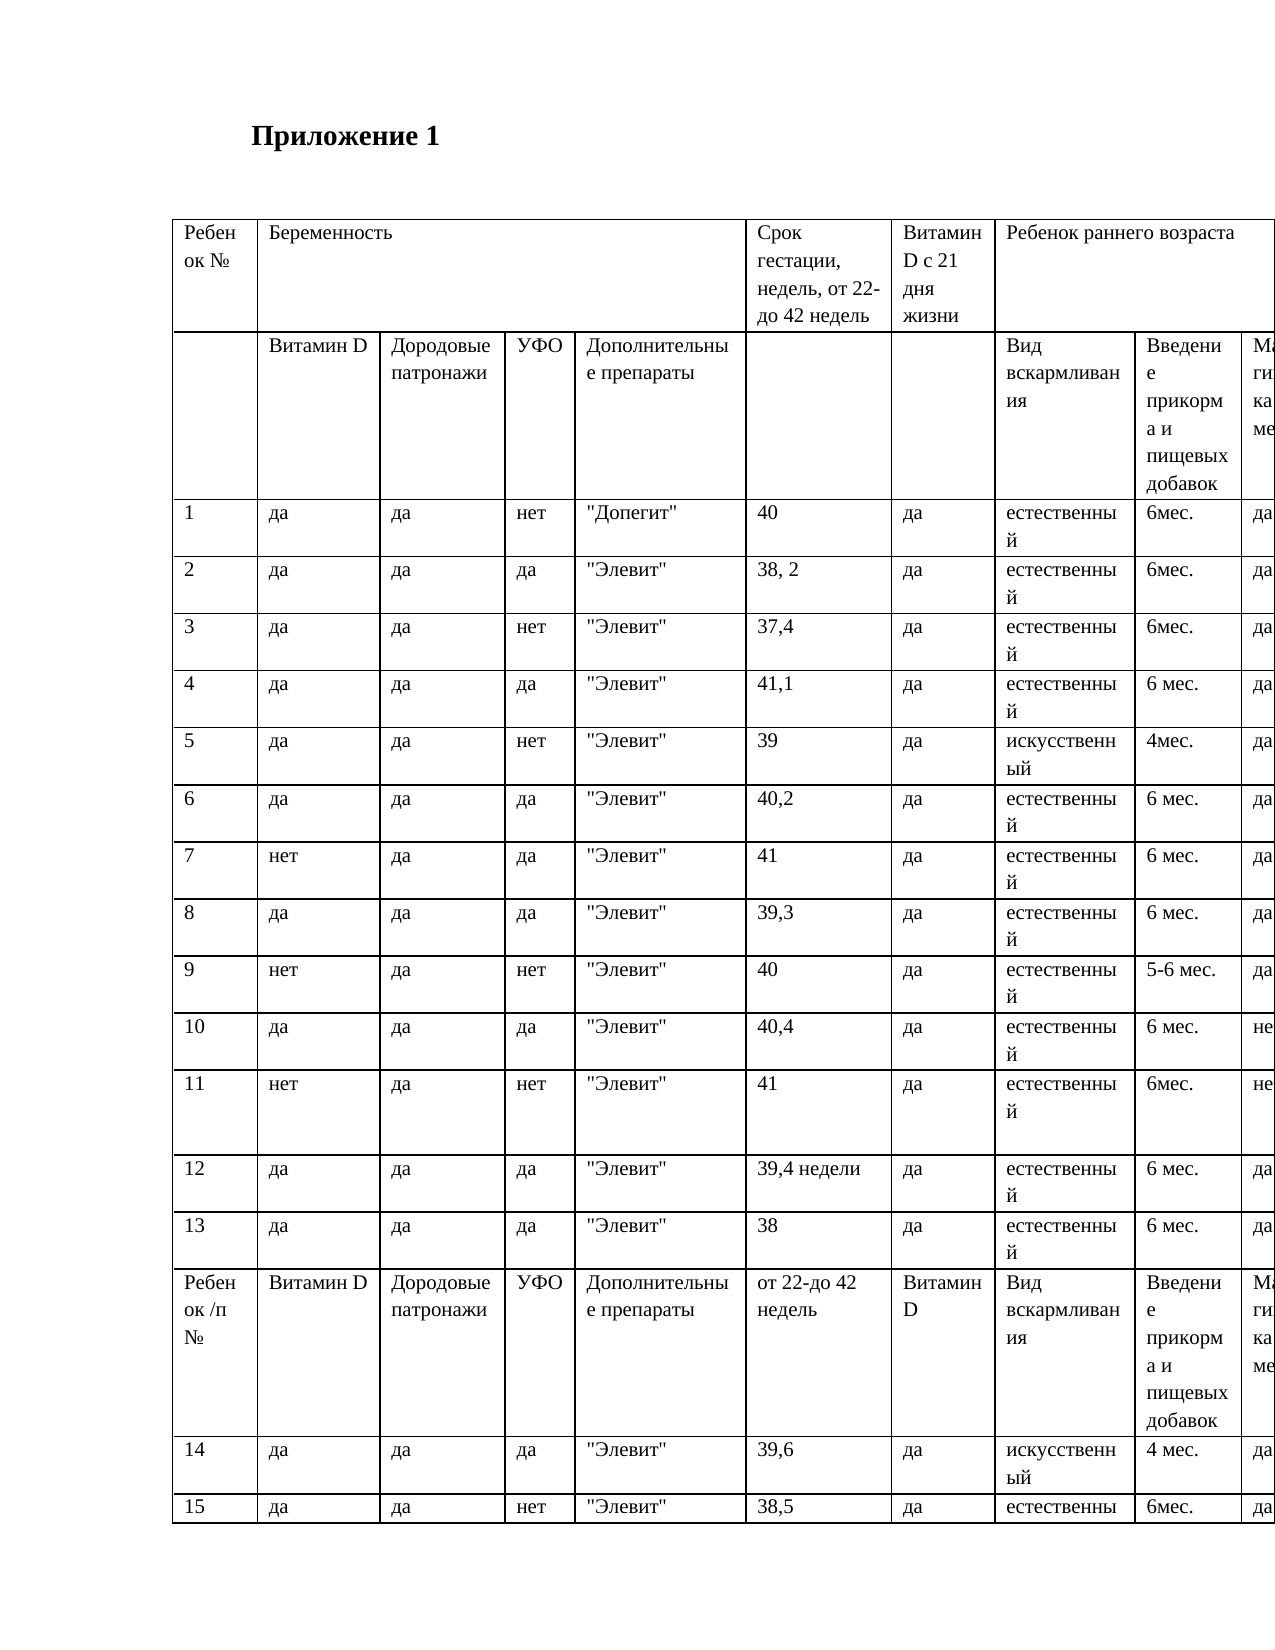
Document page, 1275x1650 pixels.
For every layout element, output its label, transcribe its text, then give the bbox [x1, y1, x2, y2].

table_cell 6мес. [1136, 614, 1241, 670]
table_cell "Элевит" [576, 1213, 745, 1268]
table_cell "Элевит" [576, 671, 745, 727]
table_cell естественный [996, 957, 1134, 1012]
table_cell 37,4 [747, 614, 891, 670]
table_cell естественный [996, 671, 1134, 727]
table_cell да [892, 786, 994, 841]
table_cell да [1242, 843, 1274, 898]
table_cell да [892, 1071, 994, 1154]
table_header Витамин D c 21 дня жизни [892, 220, 994, 331]
table_cell нет [258, 957, 379, 1012]
table_cell да [892, 1437, 994, 1493]
table_cell 39 [747, 728, 891, 784]
table_cell 3 [173, 614, 257, 670]
table_cell да [892, 614, 994, 670]
table_cell естественный [996, 1213, 1134, 1268]
table_cell "Элевит" [576, 843, 745, 898]
table_cell 39,3 [747, 900, 891, 955]
table_cell да [506, 1213, 574, 1268]
table_cell нет [506, 1071, 574, 1154]
table_cell "Элевит" [576, 1014, 745, 1069]
table_cell да [381, 1495, 504, 1522]
table_cell да [381, 614, 504, 670]
table_cell да [381, 1014, 504, 1069]
table_cell 40 [747, 500, 891, 556]
table_cell да [258, 728, 379, 784]
table_cell да [892, 1156, 994, 1211]
table_cell искусственный [996, 1437, 1134, 1493]
table_cell 39,6 [747, 1437, 891, 1493]
table_cell да [1242, 900, 1274, 955]
table_cell 5-6 мес. [1136, 957, 1241, 1012]
table_cell 9 [173, 956, 257, 1012]
table_cell 4мес. [1136, 728, 1241, 784]
table_cell 6мес. [1136, 1071, 1241, 1154]
table_cell Дородовые патронажи [381, 1270, 504, 1436]
table_cell да [258, 1437, 379, 1493]
table_cell 6 [173, 785, 257, 841]
table_header Срок гестации, недель, от 22-до 42 недель [747, 220, 891, 331]
table_cell "Допегит" [576, 500, 745, 556]
table_cell нет [258, 843, 379, 898]
table_cell да [1242, 1437, 1274, 1493]
table_cell 7 [173, 842, 257, 898]
table_cell "Элевит" [576, 1071, 745, 1154]
table_cell нет [506, 500, 574, 556]
table_cell нет [1242, 1071, 1274, 1154]
table_cell нет [506, 614, 574, 670]
table_cell нет [506, 728, 574, 784]
table_cell [892, 333, 994, 498]
table_cell естественный [996, 1495, 1134, 1522]
table_cell Массаж, гимнастика с 1,5 мес. [1242, 1270, 1274, 1436]
table_cell да [892, 500, 994, 556]
table_cell естественный [996, 1071, 1134, 1154]
table_cell да [1242, 1495, 1274, 1522]
table_cell естественный [996, 900, 1134, 955]
table_cell 1 [173, 500, 257, 556]
table_cell да [506, 1437, 574, 1493]
table_cell да [892, 728, 994, 784]
table_cell "Элевит" [576, 728, 745, 784]
table_cell естественный [996, 614, 1134, 670]
table_cell 10 [173, 1013, 257, 1069]
table_cell Дородовые патронажи [381, 333, 504, 498]
table_cell да [381, 728, 504, 784]
table_cell да [892, 843, 994, 898]
table_cell 11 [173, 1070, 257, 1154]
table_cell 6 мес. [1136, 1213, 1241, 1268]
table_cell да [381, 500, 504, 556]
table_cell да [1242, 557, 1274, 613]
table_cell Витамин D [258, 1270, 379, 1436]
table_cell да [1242, 728, 1274, 784]
table_cell 6мес. [1136, 500, 1241, 556]
table_cell да [381, 1071, 504, 1154]
table_cell Вид вскармливания [996, 333, 1134, 498]
table_cell да [258, 557, 379, 613]
table_cell 40 [747, 957, 891, 1012]
table_cell нет [506, 957, 574, 1012]
table_cell 6 мес. [1136, 843, 1241, 898]
table_cell да [892, 900, 994, 955]
table_cell "Элевит" [576, 1495, 745, 1522]
table_cell да [892, 957, 994, 1012]
table_cell Дополнительные препараты [576, 333, 745, 498]
table_cell 8 [173, 899, 257, 955]
table_cell да [381, 957, 504, 1012]
table_cell 40,4 [747, 1014, 891, 1069]
table_cell да [892, 557, 994, 613]
table_header Беременность [258, 220, 745, 331]
table_cell да [381, 671, 504, 727]
table_cell да [1242, 786, 1274, 841]
table_cell "Элевит" [576, 957, 745, 1012]
table_cell да [892, 671, 994, 727]
table_cell да [892, 1495, 994, 1522]
table_cell 39,4 недели [747, 1156, 891, 1211]
table_cell 38, 2 [747, 557, 891, 613]
table_cell [747, 333, 891, 498]
table_cell да [1242, 1156, 1274, 1211]
table_cell УФО [506, 1270, 574, 1436]
table_cell 6 мес. [1136, 900, 1241, 955]
table_cell да [381, 786, 504, 841]
table_cell нет [1242, 1014, 1274, 1069]
table_cell да [1242, 957, 1274, 1012]
table_cell Ребенок /п № [173, 1269, 257, 1436]
table_cell да [381, 1156, 504, 1211]
table_cell да [506, 557, 574, 613]
table_cell да [1242, 614, 1274, 670]
table_cell "Элевит" [576, 786, 745, 841]
table_cell да [506, 671, 574, 727]
table_cell естественный [996, 1014, 1134, 1069]
table_cell да [258, 671, 379, 727]
table_cell 2 [173, 557, 257, 613]
table_cell от 22-до 42 недель [747, 1270, 891, 1436]
table_cell естественный [996, 1156, 1134, 1211]
table_cell да [1242, 1213, 1274, 1268]
table_header Ребенок № [173, 220, 257, 331]
table_cell 6мес. [1136, 1495, 1241, 1522]
table_cell да [381, 1213, 504, 1268]
table_cell 6 мес. [1136, 1014, 1241, 1069]
table_cell 41 [747, 1071, 891, 1154]
table_cell "Элевит" [576, 614, 745, 670]
table_cell "Элевит" [576, 557, 745, 613]
table_cell Витамин D [892, 1270, 994, 1436]
table_cell 4 мес. [1136, 1437, 1241, 1493]
table_cell 4 [173, 671, 257, 727]
table_cell Витамин D [258, 333, 379, 498]
table_cell да [258, 786, 379, 841]
table_cell да [506, 1014, 574, 1069]
table_cell да [1242, 671, 1274, 727]
table_cell естественный [996, 557, 1134, 613]
table_cell 12 [173, 1155, 257, 1211]
table_cell да [258, 614, 379, 670]
table_cell 41,1 [747, 671, 891, 727]
table_cell да [381, 843, 504, 898]
table_cell да [258, 1014, 379, 1069]
table_cell "Элевит" [576, 900, 745, 955]
table_cell да [258, 1156, 379, 1211]
table_cell 5 [173, 728, 257, 784]
table_cell да [506, 786, 574, 841]
table_cell да [258, 500, 379, 556]
table_cell [173, 332, 257, 498]
table_cell 14 [173, 1437, 257, 1493]
table_cell "Элевит" [576, 1156, 745, 1211]
table_cell да [258, 1213, 379, 1268]
table_cell да [1242, 500, 1274, 556]
table_header Ребенок раннего возраста [996, 220, 1274, 331]
table_cell 40,2 [747, 786, 891, 841]
table_cell естественный [996, 786, 1134, 841]
table_cell Вид вскармливания [996, 1270, 1134, 1436]
table_cell 38,5 [747, 1495, 891, 1522]
table_cell да [892, 1014, 994, 1069]
table_cell да [258, 1495, 379, 1522]
table_cell да [381, 1437, 504, 1493]
table_cell 38 [747, 1213, 891, 1268]
table_cell Дополнительные препараты [576, 1270, 745, 1436]
table_cell 6 мес. [1136, 1156, 1241, 1211]
table_cell 6 мес. [1136, 786, 1241, 841]
table_cell "Элевит" [576, 1437, 745, 1493]
table_cell 15 [173, 1494, 257, 1522]
table_cell УФО [506, 333, 574, 498]
table_cell да [381, 557, 504, 613]
table_cell Введение прикорма и пищевых добавок [1136, 1270, 1241, 1436]
table_cell нет [258, 1071, 379, 1154]
table_cell 13 [173, 1212, 257, 1268]
table_cell да [258, 900, 379, 955]
table_cell нет [506, 1495, 574, 1522]
table_cell 41 [747, 843, 891, 898]
table_cell да [506, 1156, 574, 1211]
table_cell 6 мес. [1136, 671, 1241, 727]
table_cell да [506, 900, 574, 955]
table_cell искусственный [996, 728, 1134, 784]
table_cell естественный [996, 500, 1134, 556]
table_cell 6мес. [1136, 557, 1241, 613]
table_cell да [381, 900, 504, 955]
text Приложение 1 [177, 118, 1186, 152]
table_cell Введение прикорма и пищевых добавок [1136, 333, 1241, 498]
table_cell да [892, 1213, 994, 1268]
table_cell да [506, 843, 574, 898]
table_cell Массаж, гимнастика с 1,5 мес. [1242, 333, 1274, 498]
table_cell естественный [996, 843, 1134, 898]
